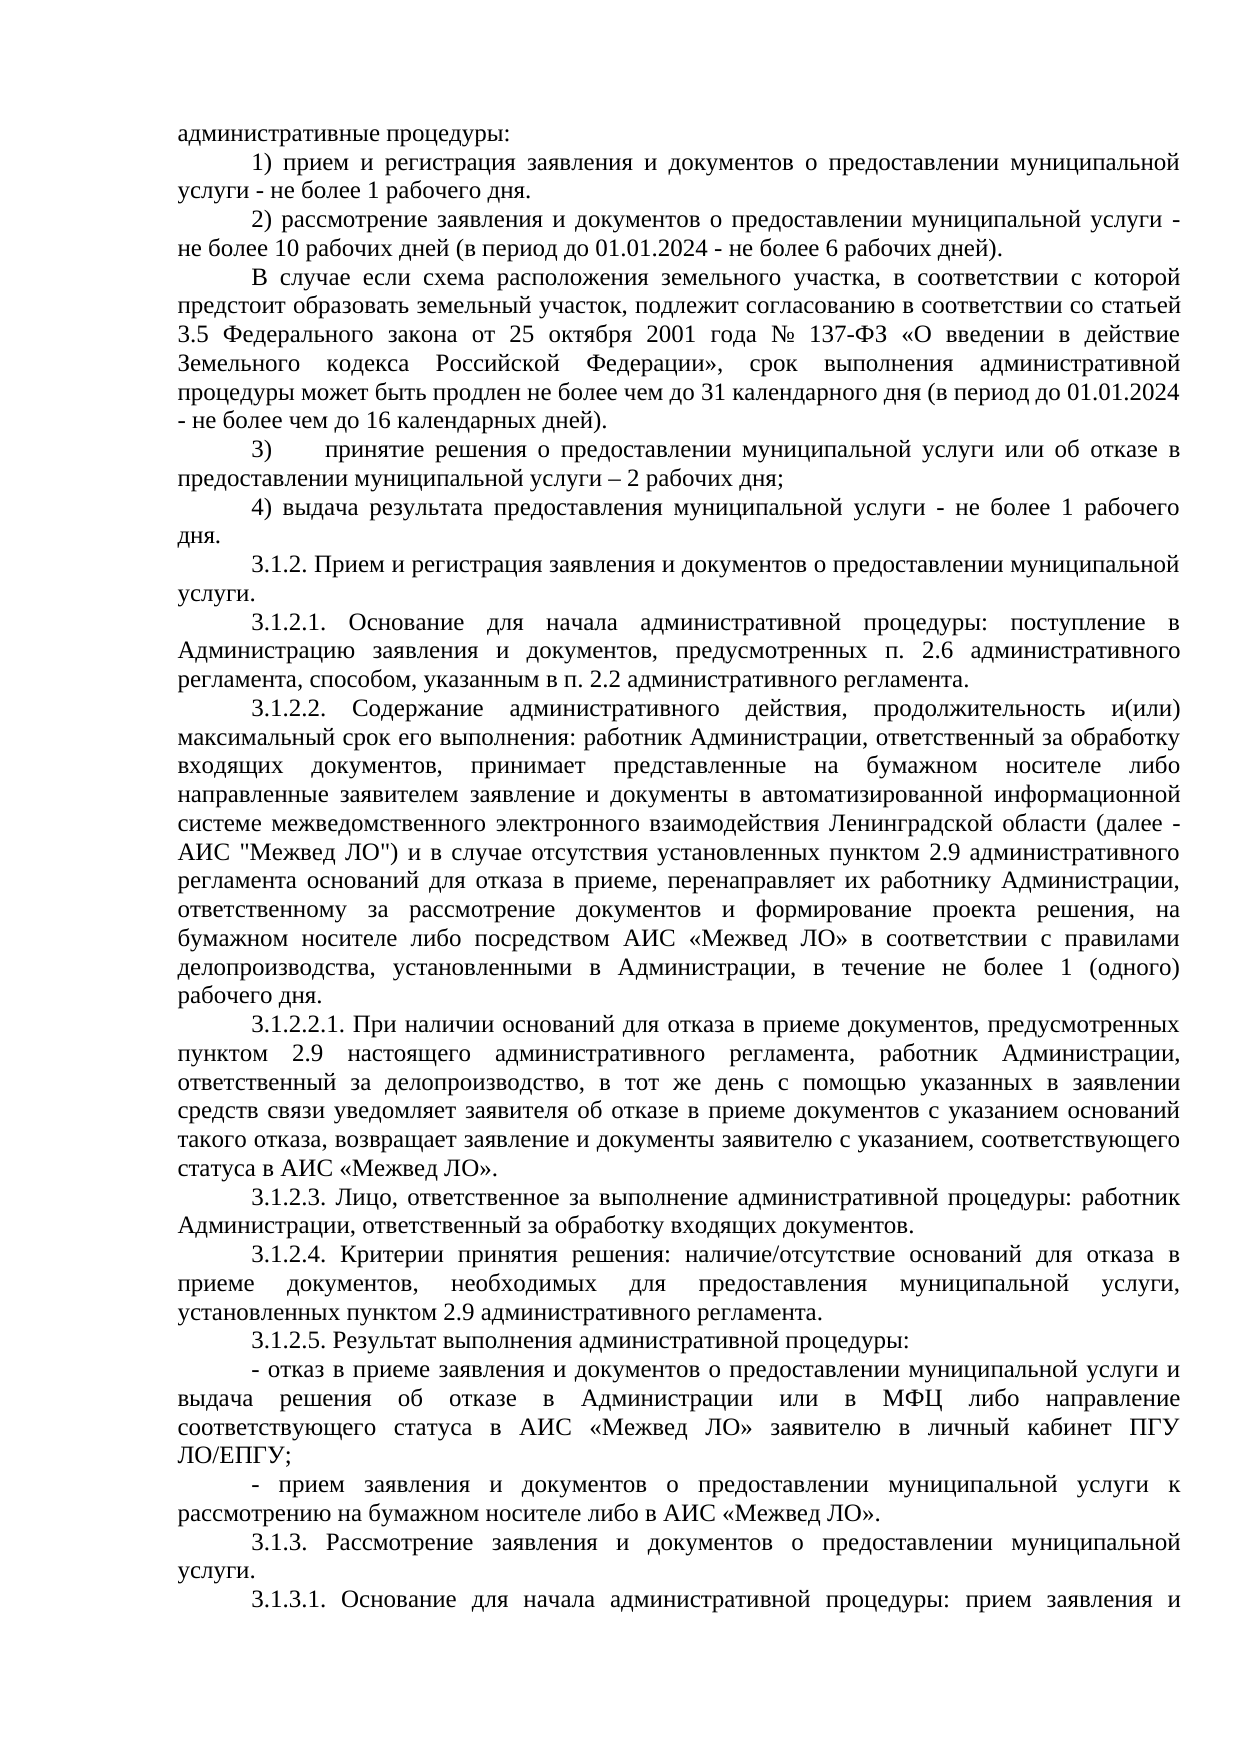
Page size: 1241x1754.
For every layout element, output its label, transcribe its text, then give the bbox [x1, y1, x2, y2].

text 1) прием и регистрация заявления и документов о предоставлении муниципальной услуги - не более 1 рабочего дня. [177, 147, 1181, 204]
text В случае если схема расположения земельного участка, в соответствии с которой предстоит образовать земельный участок, подлежит согласованию в соответствии со статьей 3.5 Федерального закона от 25 октября 2001 года № 137-ФЗ «О введении в действие Земельного кодекса Российской Федерации», срок выполнения административной процедуры может быть продлен не более чем до 31 календарного дня (в период до 01.01.2024 - не более чем до 16 календарных дней). [177, 262, 1181, 434]
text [177, 1584, 1181, 1613]
text 3.1.2.4. Критерии принятия решения: наличие/отсутствие оснований для отказа в приеме документов, необходимых для предоставления муниципальной услуги, установленных пунктом 2.9 административного регламента. [177, 1239, 1181, 1326]
text 3.1.2.5. Результат выполнения административной процедуры: [177, 1326, 1181, 1354]
text 3.1.2.3. Лицо, ответственное за выполнение административной процедуры: работник Администрации, ответственный за обработку входящих документов. [177, 1182, 1181, 1239]
text 3.1.2.1. Основание для начала административной процедуры: поступление в Администрацию заявления и документов, предусмотренных п. 2.6 административного регламента, способом, указанным в п. 2.2 административного регламента. [177, 607, 1181, 693]
text 3.1.2.2.1. При наличии оснований для отказа в приеме документов, предусмотренных пунктом 2.9 настоящего административного регламента, работник Администрации, ответственный за делопроизводство, в тот же день с помощью указанных в заявлении средств связи уведомляет заявителя об отказе в приеме документов с указанием оснований такого отказа, возвращает заявление и документы заявителю с указанием, соответствующего статуса в АИС «Межвед ЛО». [177, 1009, 1181, 1182]
text - отказ в приеме заявления и документов о предоставлении муниципальной услуги и выдача решения об отказе в Администрации или в МФЦ либо направление соответствующего статуса в АИС «Межвед ЛО» заявителю в личный кабинет ПГУ ЛО/ЕПГУ; [177, 1354, 1181, 1469]
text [177, 118, 1181, 147]
text 4) выдача результата предоставления муниципальной услуги - не более 1 рабочего дня. [177, 492, 1181, 549]
text 2) рассмотрение заявления и документов о предоставлении муниципальной услуги - не более 10 рабочих дней (в период до 01.01.2024 - не более 6 рабочих дней). [177, 204, 1181, 262]
text 3.1.2. Прием и регистрация заявления и документов о предоставлении муниципальной услуги. [177, 549, 1181, 607]
text 3.1.2.2. Содержание административного действия, продолжительность и(или) максимальный срок его выполнения: работник Администрации, ответственный за обработку входящих документов, принимает представленные на бумажном носителе либо направленные заявителем заявление и документы в автоматизированной информационной системе межведомственного электронного взаимодействия Ленинградской области (далее - АИС "Межвед ЛО") и в случае отсутствия установленных пунктом 2.9 административного регламента оснований для отказа в приеме, перенаправляет их работнику Администрации, ответственному за рассмотрение документов и формирование проекта решения, на бумажном носителе либо посредством АИС «Межвед ЛО» в соответствии с правилами делопроизводства, установленными в Администрации, в течение не более 1 (одного) рабочего дня. [177, 693, 1181, 1009]
text 3) принятие решения о предоставлении муниципальной услуги или об отказе в предоставлении муниципальной услуги – 2 рабочих дня; [177, 434, 1181, 492]
text 3.1.3. Рассмотрение заявления и документов о предоставлении муниципальной услуги. [177, 1527, 1181, 1584]
text - прием заявления и документов о предоставлении муниципальной услуги к рассмотрению на бумажном носителе либо в АИС «Межвед ЛО». [177, 1469, 1181, 1527]
